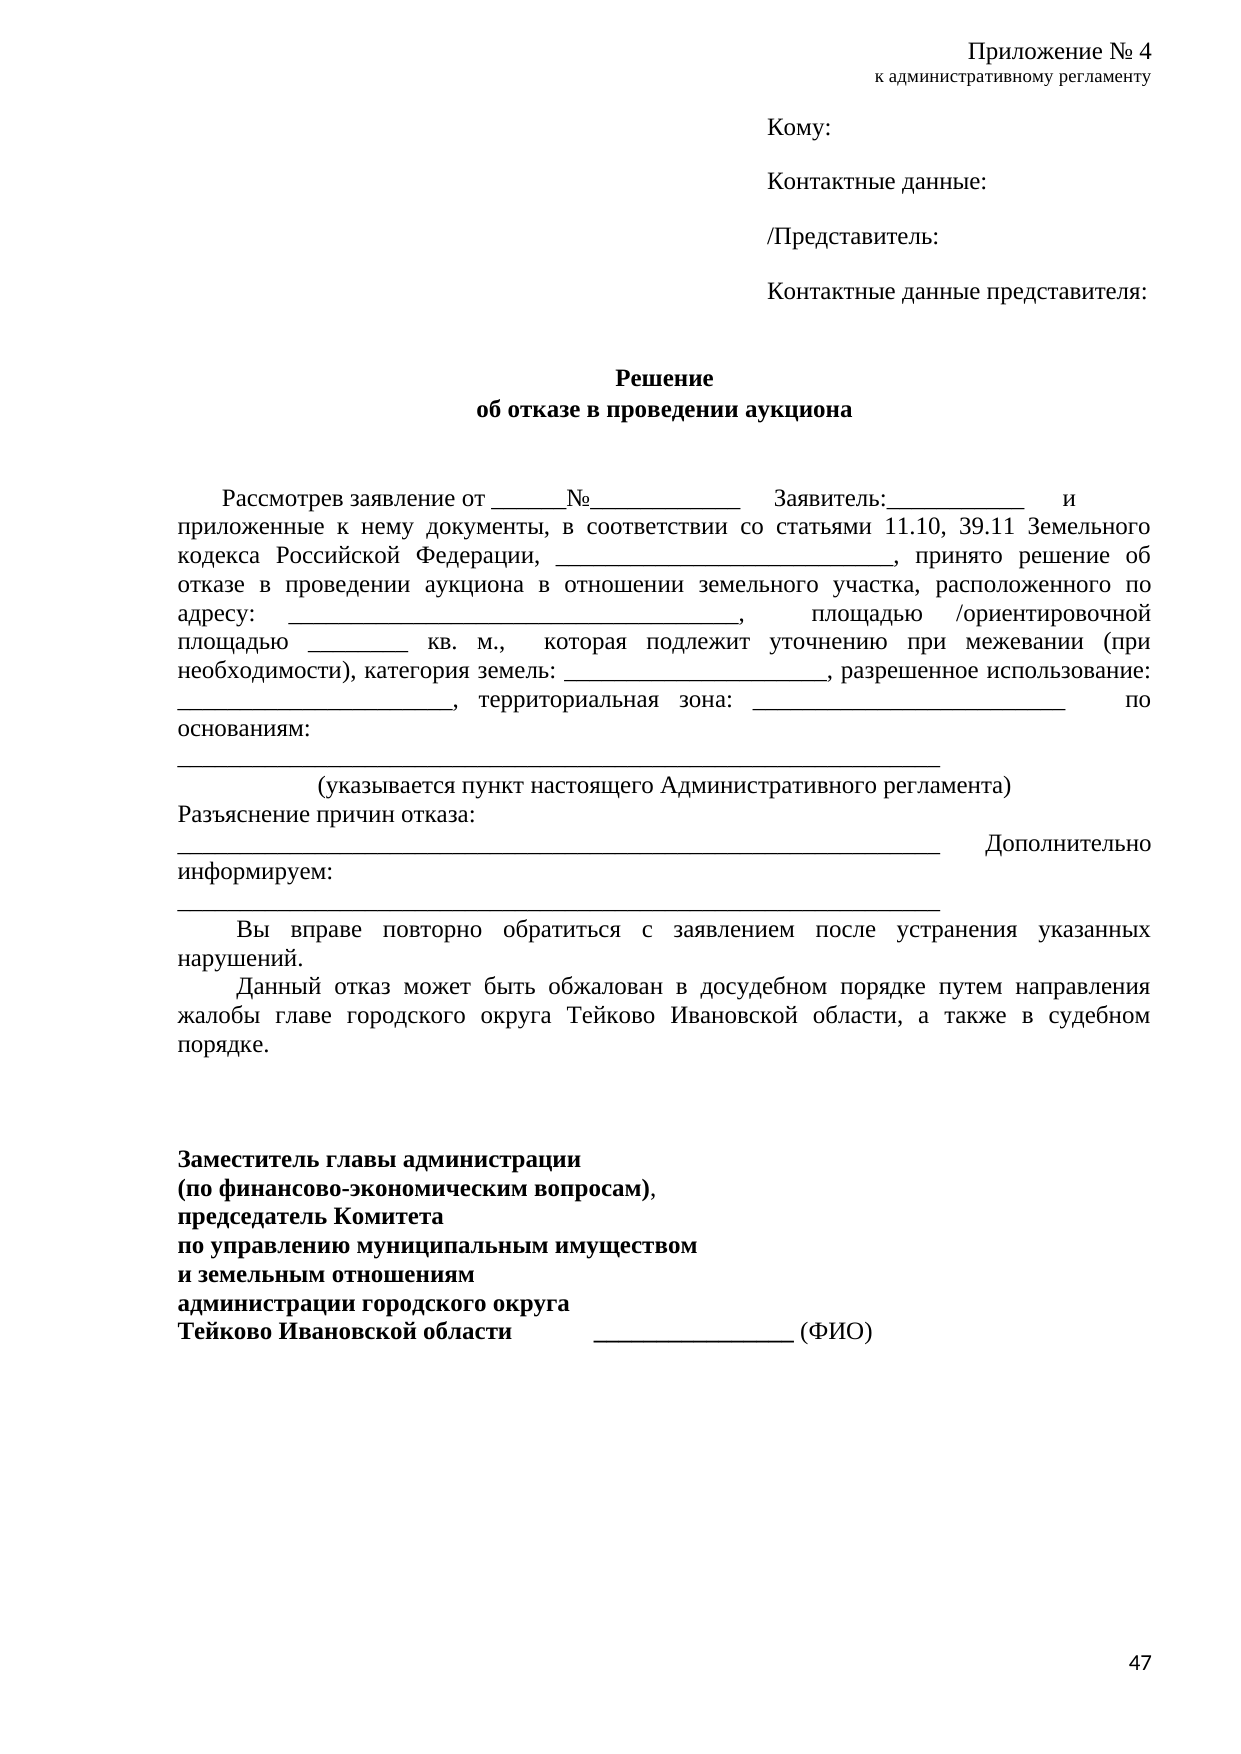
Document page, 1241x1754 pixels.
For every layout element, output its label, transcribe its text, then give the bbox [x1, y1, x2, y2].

text (указывается пункт настоящего Административного регламента) [177, 770, 1152, 799]
text Разъяснение причин отказа: [177, 799, 1152, 828]
text администрации городского округа [177, 1288, 1152, 1316]
text председатель Комитета [177, 1201, 1152, 1230]
text Кому: [767, 115, 1152, 140]
text _____________________________________________________________ Дополнительно информируем: [177, 828, 1152, 885]
text /Представитель: [767, 224, 1152, 249]
text _____________________________________________________________ [177, 885, 1152, 914]
text Контактные данные представителя: [767, 279, 1152, 304]
text Решение [177, 362, 1152, 393]
text Вы вправе повторно обратиться с заявлением после устранения указанных нарушений. [177, 914, 1152, 971]
text _____________________________________________________________ [177, 741, 1152, 770]
text по управлению муниципальным имуществом [177, 1230, 1152, 1259]
text Приложение № 4 [177, 36, 1152, 65]
text к административному регламенту [177, 65, 1152, 86]
text Заместитель главы администрации [177, 1144, 1152, 1173]
text (по финансово-экономическим вопросам), [177, 1173, 1152, 1201]
text Данный отказ может быть обжалован в досудебном порядке путем направления жалобы главе городского округа Тейково Ивановской области, а также в судебном порядке. [177, 971, 1152, 1058]
text Контактные данные: [767, 169, 1152, 194]
text и земельным отношениям [177, 1259, 1152, 1288]
text Тейково Ивановской области ________________ (ФИО) [177, 1316, 1152, 1345]
text об отказе в проведении аукциона [177, 393, 1152, 423]
text Рассмотрев заявление от ______№____________ Заявитель:___________ и приложенные к нему документы, в соответствии со статьями 11.10, 39.11 Земельного кодекса Российской Федерации, ___________________________, принято решение об отказе в проведении аукциона в отношении земельного участка, расположенного по адресу: ____________________________________, площадью /ориентировочной площадью ________ кв. м., которая подлежит уточнению при межевании (при необходимости), категория земель: _____________________, разрешенное использование: ______________________, территориальная зона: _________________________ по основаниям: [177, 483, 1152, 741]
